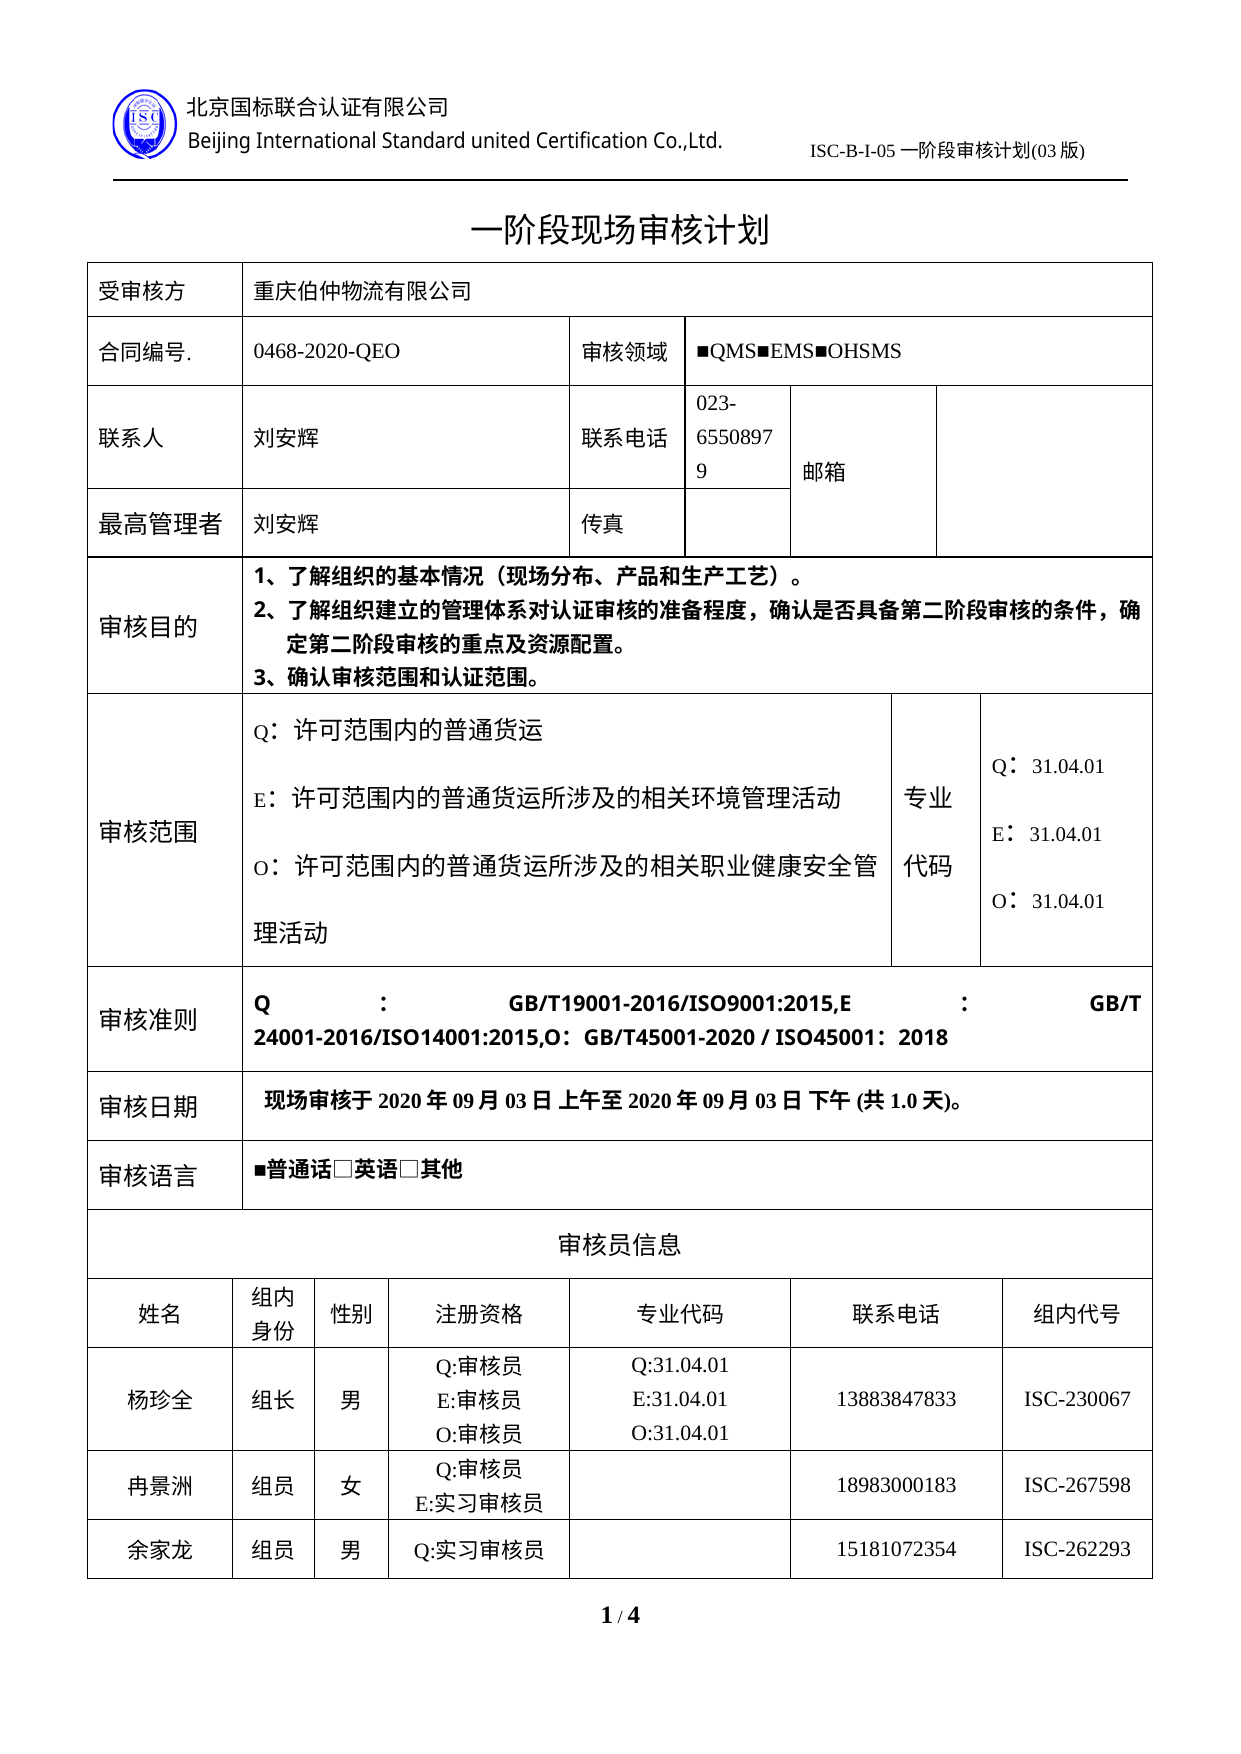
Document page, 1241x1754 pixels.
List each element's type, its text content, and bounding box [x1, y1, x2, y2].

table_cell Q：GB/T19001-2016/ISO9001:2015,E：GB/T 24001-2016/ISO14001:2015,O：GB/T45001-2020 / ISO45001：2018 [243, 967, 1152, 1071]
table_cell 性别 [315, 1279, 388, 1347]
table_cell [686, 489, 790, 556]
picture [112, 89, 180, 158]
table_cell ■QMS■EMS■OHSMS [686, 317, 1152, 384]
table_cell 男 [315, 1348, 388, 1449]
table_cell 余家龙 [88, 1520, 232, 1578]
table_cell 18983000183 [791, 1451, 1002, 1518]
table_cell 0468-2020-QEO [243, 317, 569, 384]
table_cell 联系电话 [570, 386, 684, 487]
table_cell 联系人 [88, 386, 242, 487]
table_cell 传真 [570, 489, 684, 556]
table_cell 15181072354 17709081193 [791, 1520, 1002, 1578]
table_cell [570, 1520, 790, 1578]
table_cell ISC-230067 [1003, 1348, 1152, 1449]
table_cell 1、了解组织的基本情况（现场分布、产品和生产工艺）。 2、了解组织建立的管理体系对认证审核的准备程度，确认是否具备第二阶段审核的条件，确定第二阶段审核的重点及资源配置。 3、确认审核范围和认证范围。 [243, 558, 1152, 693]
table_cell 女 [315, 1451, 388, 1518]
table_cell 刘安辉 [243, 489, 569, 556]
table_cell 审核目的 [88, 558, 242, 693]
table_cell Q:审核员 E:审核员 O:审核员 [389, 1348, 569, 1449]
table_cell 组员 [233, 1451, 314, 1518]
table_cell ■普通话□英语□其他 [243, 1141, 1152, 1209]
table_cell 男 [315, 1520, 388, 1578]
table_cell 组员 [233, 1520, 314, 1578]
table_cell 审核员信息 [88, 1210, 1152, 1278]
table_cell 邮箱 [791, 386, 936, 556]
table_cell Q:31.04.01 E:31.04.01 O:31.04.01 [570, 1348, 790, 1449]
table_cell 专业 代码 [892, 694, 980, 966]
table_cell [570, 1451, 790, 1518]
table_cell 组长 [233, 1348, 314, 1449]
table_cell 审核领域 [570, 317, 684, 384]
table_cell 023-65508979 [686, 386, 790, 487]
table_cell 注册资格 [389, 1279, 569, 1347]
table_cell 审核准则 [88, 967, 242, 1071]
table_cell 杨珍全 [88, 1348, 232, 1449]
table_header 受审核方 [88, 263, 242, 316]
table_header 重庆伯仲物流有限公司 [243, 263, 1152, 316]
table_cell 姓名 [88, 1279, 232, 1347]
table_cell 审核日期 [88, 1072, 242, 1140]
table_cell 组内代号 [1003, 1279, 1152, 1347]
table_cell 审核范围 [88, 694, 242, 966]
table_cell 合同编号. [88, 317, 242, 384]
table_cell ISC-267598 [1003, 1451, 1152, 1518]
table_cell 组内 身份 [233, 1279, 314, 1347]
table_cell Q：许可范围内的普通货运 E：许可范围内的普通货运所涉及的相关环境管理活动 O：许可范围内的普通货运所涉及的相关职业健康安全管理活动 [243, 694, 891, 966]
table_cell Q:实习审核员 E:审核员 [389, 1520, 569, 1578]
table_cell 13883847833 [791, 1348, 1002, 1449]
table_cell 联系电话 [791, 1279, 1002, 1347]
table_cell 刘安辉 [243, 386, 569, 487]
table_cell 审核语言 [88, 1141, 242, 1209]
table_cell Q:审核员 E:实习审核员 [389, 1451, 569, 1518]
table_cell Q：31.04.01 E：31.04.01 O：31.04.01 [981, 694, 1152, 966]
table_cell [937, 386, 1152, 556]
table_cell ISC-262293 [1003, 1520, 1152, 1578]
text 一阶段现场审核计划 [112, 194, 1128, 262]
table_cell 专业代码 [570, 1279, 790, 1347]
table_cell 最高管理者 [88, 489, 242, 556]
table_cell 冉景洲 [88, 1451, 232, 1518]
table_cell 现场审核于2020年09月03日 上午至2020年09月03日 下午 (共1.0天)。 [243, 1072, 1152, 1140]
